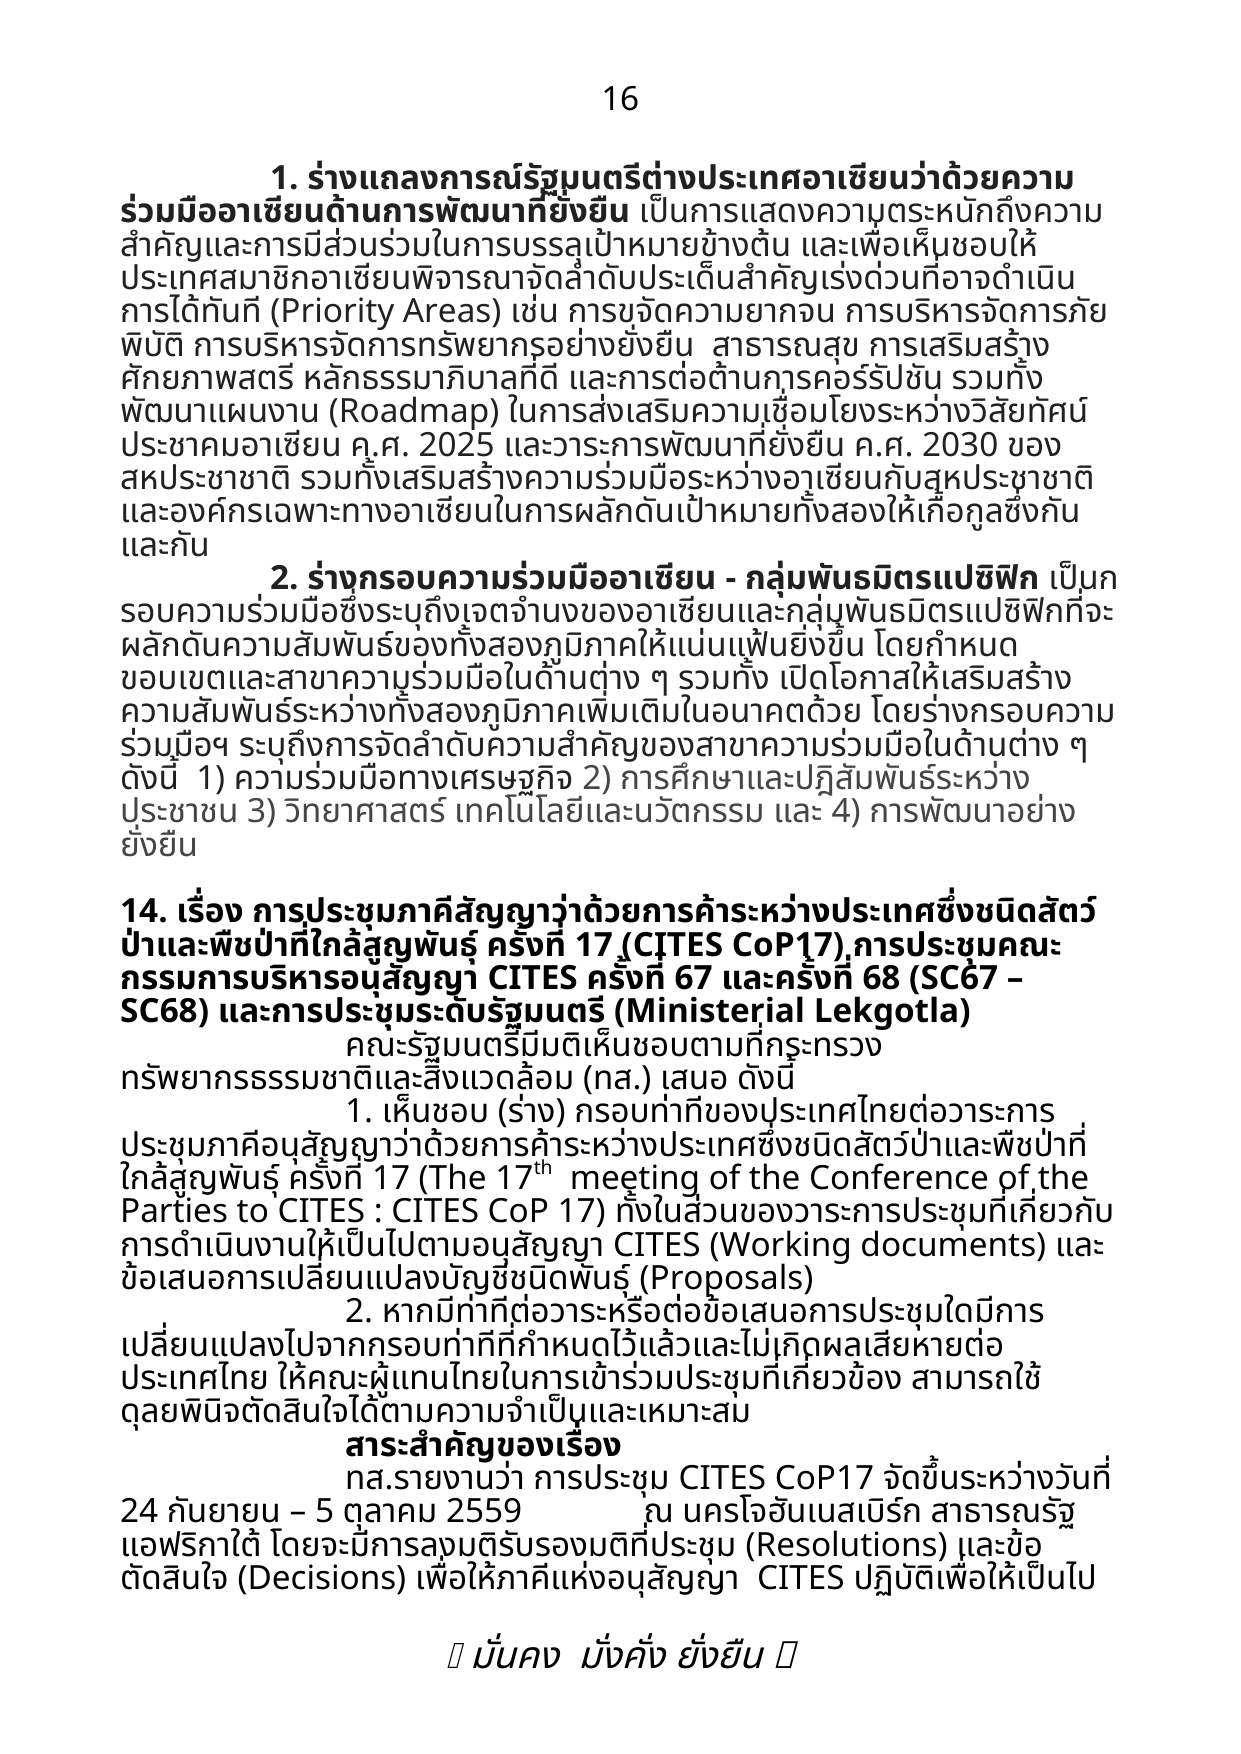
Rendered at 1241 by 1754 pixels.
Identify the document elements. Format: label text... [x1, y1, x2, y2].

text สาระสำคัญของเรื่อง [120, 1429, 1120, 1463]
text 1. ร่างแถลงการณ์รัฐมนตรีต่างประเทศอาเซียนว่าด้วยความร่วมมืออาเซียนด้านการพัฒนาที่ยั่งยืน เป็นการแสดงความตระหนักถึงความสำคัญและการมีส่วนร่วมในการบรรลุเป้าหมายข้างต้น และเพื่อเห็นชอบให้ประเทศสมาชิกอาเซียนพิจารณาจัดลำดับประเด็นสำคัญเร่งด่วนที่อาจดำเนินการได้ทันที (Priority Areas) เช่น การขจัดความยากจน การบริหารจัดการภัยพิบัติ การบริหารจัดการทรัพยากรอย่างยั่งยืน สาธารณสุข การเสริมสร้างศักยภาพสตรี หลักธรรมาภิบาลที่ดี และการต่อต้านการคอร์รัปชัน รวมทั้งพัฒนาแผนงาน (Roadmap) ในการส่งเสริมความเชื่อมโยงระหว่างวิสัยทัศน์ประชาคมอาเซียน ค.ศ. 2025 และวาระการพัฒนาที่ยั่งยืน ค.ศ. 2030 ของสหประชาชาติ รวมทั้งเสริมสร้างความร่วมมือระหว่างอาเซียนกับสหประชาชาติและองค์กรเฉพาะทางอาเซียนในการผลักดันเป้าหมายทั้งสองให้เกื้อกูลซึ่งกันและกัน [120, 163, 1120, 563]
text 1. เห็นชอบ (ร่าง) กรอบท่าทีของประเทศไทยต่อวาระการประชุมภาคีอนุสัญญาว่าด้วยการค้าระหว่างประเทศซึ่งชนิดสัตว์ป่าและพืชป่าที่ใกล้สูญพันธุ์ ครั้งที่ 17 (The 17th meeting of the Conference of the Parties to CITES : CITES CoP 17) ทั้งในส่วนของวาระการประชุมที่เกี่ยวกับการดำเนินงานให้เป็นไปตามอนุสัญญา CITES (Working documents) และข้อเสนอการเปลี่ยนแปลงบัญชีชนิดพันธุ์ (Proposals) [120, 1096, 1120, 1296]
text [120, 1463, 1120, 1596]
text 14. เรื่อง การประชุมภาคีสัญญาว่าด้วยการค้าระหว่างประเทศซึ่งชนิดสัตว์ป่าและพืชป่าที่ใกล้สูญพันธุ์ ครั้งที่ 17 (CITES CoP17) การประชุมคณะกรรมการบริหารอนุสัญญา CITES ครั้งที่ 67 และครั้งที่ 68 (SC67 – SC68) และการประชุมระดับรัฐมนตรี (Ministerial Lekgotla) [120, 896, 1120, 1029]
text คณะรัฐมนตรีมีมติเห็นชอบตามที่กระทรวงทรัพยากรธรรมชาติและสิ่งแวดล้อม (ทส.) เสนอ ดังนี้ [120, 1029, 1120, 1096]
text 2. ร่างกรอบความร่วมมืออาเซียน - กลุ่มพันธมิตรแปซิฟิก เป็นกรอบความร่วมมือซึ่งระบุถึงเจตจำนงของอาเซียนและกลุ่มพันธมิตรแปซิฟิกที่จะผลักดันความสัมพันธ์ของทั้งสองภูมิภาคให้แน่นแฟ้นยิ่งขึ้น โดยกำหนดขอบเขตและสาขาความร่วมมือในด้านต่าง ๆ รวมทั้ง เปิดโอกาสให้เสริมสร้างความสัมพันธ์ระหว่างทั้งสองภูมิภาคเพิ่มเติมในอนาคตด้วย โดยร่างกรอบความร่วมมือฯ ระบุถึงการจัดลำดับความสำคัญของสาขาความร่วมมือในด้านต่าง ๆ ดังนี้ 1) ความร่วมมือทางเศรษฐกิจ 2) การศึกษาและปฎิสัมพันธ์ระหว่างประชาชน 3) วิทยาศาสตร์ เทคโนโลยีและนวัตกรรม และ 4) การพัฒนาอย่างยั่งยืน [120, 563, 1120, 863]
text 2. หากมีท่าทีต่อวาระหรือต่อข้อเสนอการประชุมใดมีการเปลี่ยนแปลงไปจากกรอบท่าทีที่กำหนดไว้แล้วและไม่เกิดผลเสียหายต่อประเทศไทย ให้คณะผู้แทนไทยในการเข้าร่วมประชุมที่เกี่ยวข้อง สามารถใช้ดุลยพินิจตัดสินใจได้ตามความจำเป็นและเหมาะสม [120, 1296, 1120, 1429]
